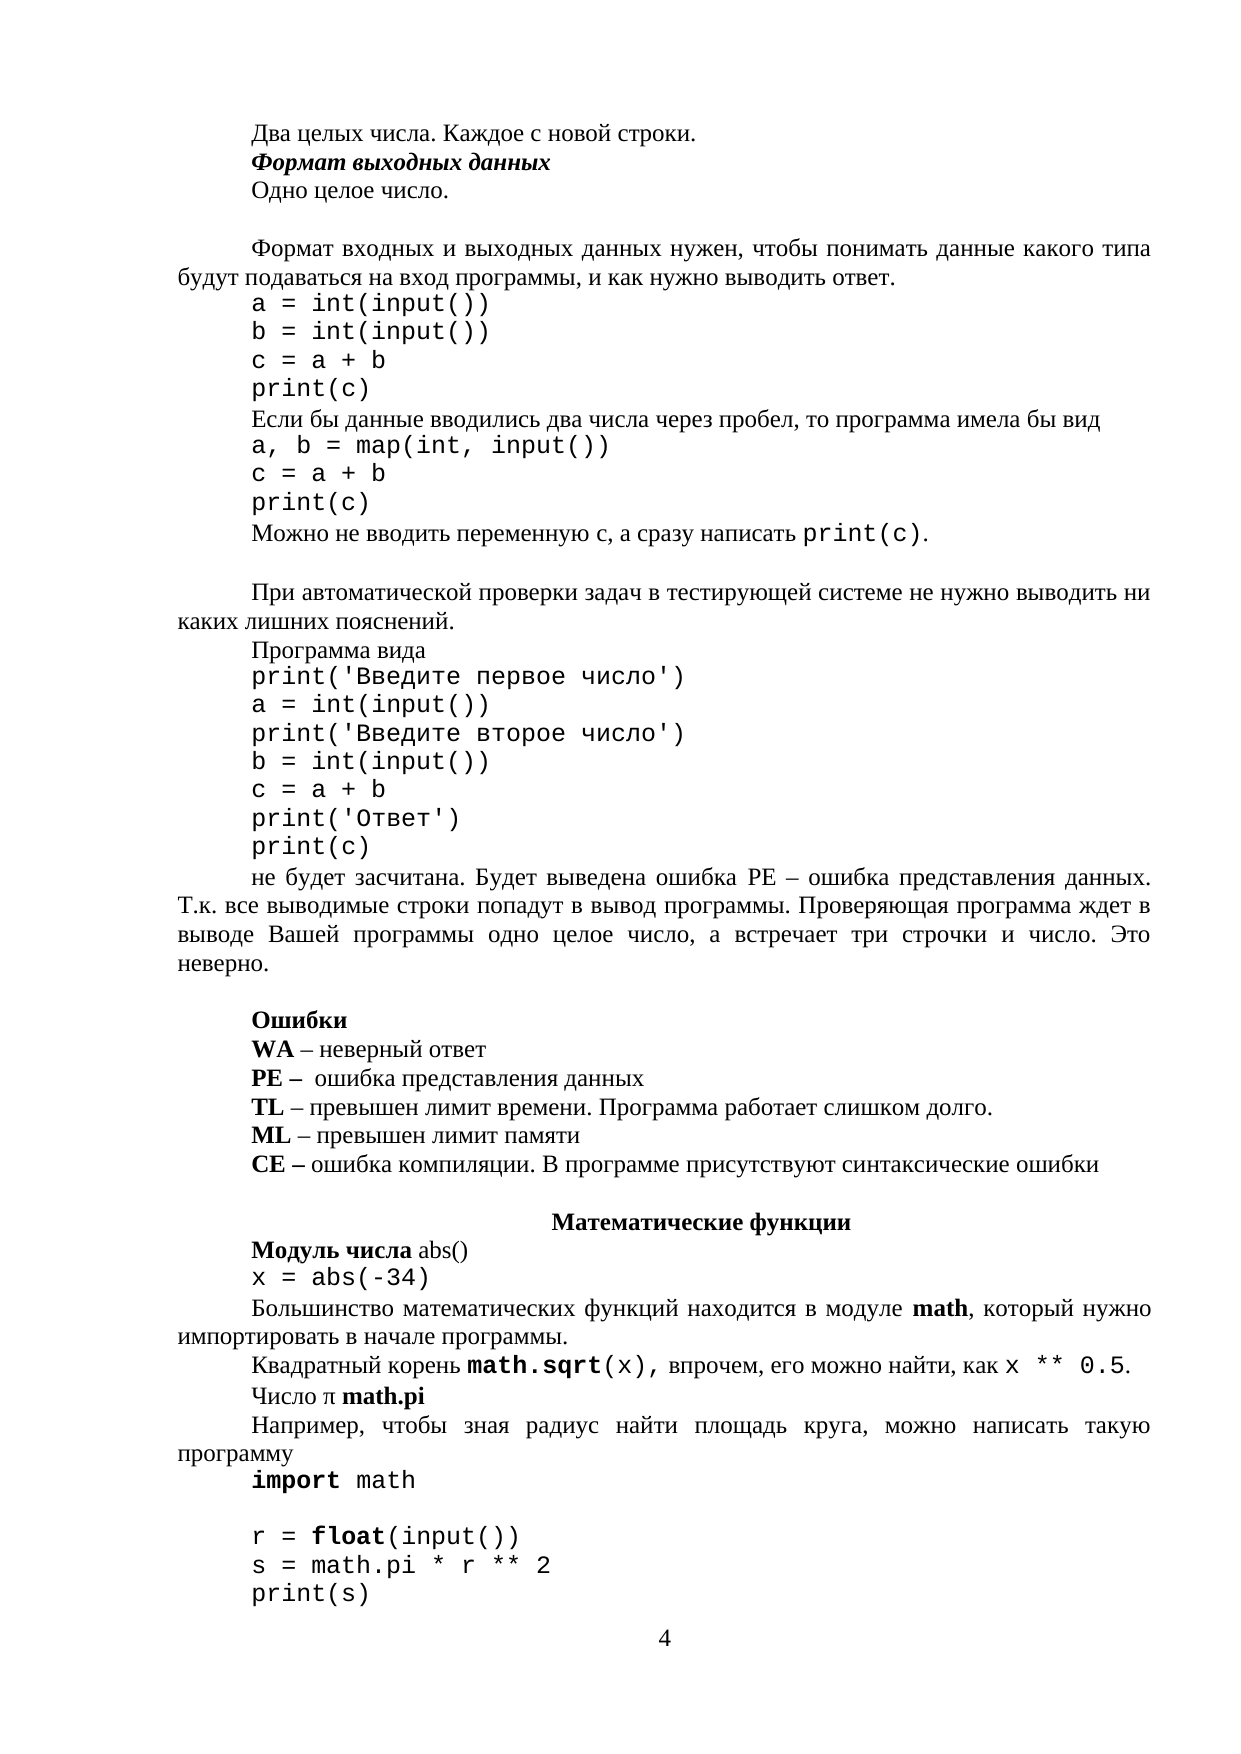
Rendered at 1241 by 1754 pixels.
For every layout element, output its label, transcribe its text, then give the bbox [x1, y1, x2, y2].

text ML – превышен лимит памяти [177, 1121, 1152, 1149]
text Можно не вводить переменную c, а сразу написать print(с). [177, 518, 1152, 548]
text s = math.pi * r ** 2 [177, 1552, 1152, 1581]
text Математические функции [177, 1207, 1152, 1236]
text print('Введите второе число') [177, 720, 1152, 748]
text a, b = map(int, input()) [177, 433, 1152, 461]
text c = a + b [177, 347, 1152, 376]
text b = int(input()) [177, 748, 1152, 777]
text import math [177, 1467, 1152, 1496]
text print(c) [177, 833, 1152, 862]
text print(c) [177, 489, 1152, 518]
text print(s) [177, 1581, 1152, 1609]
text print(c) [177, 376, 1152, 404]
text a = int(input()) [177, 291, 1152, 319]
text При автоматической проверки задач в тестирующей системе не нужно выводить ни каких лишних пояснений. [177, 577, 1152, 635]
text r = float(input()) [177, 1524, 1152, 1552]
text WA – неверный ответ [177, 1034, 1152, 1063]
text c = a + b [177, 777, 1152, 805]
text Ошибки [177, 1006, 1152, 1034]
text PE – ошибка представления данных [177, 1063, 1152, 1092]
text b = int(input()) [177, 319, 1152, 347]
text a = int(input()) [177, 692, 1152, 720]
text Если бы данные вводились два числа через пробел, то программа имела бы вид [177, 404, 1152, 433]
text Большинство математических функций находится в модуле math, который нужно импортировать в начале программы. [177, 1293, 1152, 1350]
text Например, чтобы зная радиус найти площадь круга, можно написать такую программу [177, 1410, 1152, 1467]
text print('Введите первое число') [177, 663, 1152, 692]
text Формат входных и выходных данных нужен, чтобы понимать данные какого типа будут подаваться на вход программы, и как нужно выводить ответ. [177, 233, 1152, 291]
text TL – превышен лимит времени. Программа работает слишком долго. [177, 1092, 1152, 1121]
text Формат выходных данных [177, 147, 1152, 176]
text print('Ответ') [177, 805, 1152, 833]
text Число π math.pi [177, 1381, 1152, 1410]
text Модуль числа abs() [177, 1236, 1152, 1264]
text Одно целое число. [177, 176, 1152, 204]
text c = a + b [177, 461, 1152, 489]
text Два целых числа. Каждое с новой строки. [177, 118, 1152, 147]
text Квадратный корень math.sqrt(x), впрочем, его можно найти, как x ** 0.5. [177, 1350, 1152, 1381]
text Программа вида [177, 635, 1152, 663]
text x = abs(-34) [177, 1264, 1152, 1293]
text CE – ошибка компиляции. В программе присутствуют синтаксические ошибки [177, 1149, 1152, 1178]
text не будет засчитана. Будет выведена ошибка PE – ошибка представления данных. Т.к. все выводимые строки попадут в вывод программы. Проверяющая программа ждет в выводе Вашей программы одно целое число, а встречает три строчки и число. Это неверно. [177, 862, 1152, 977]
